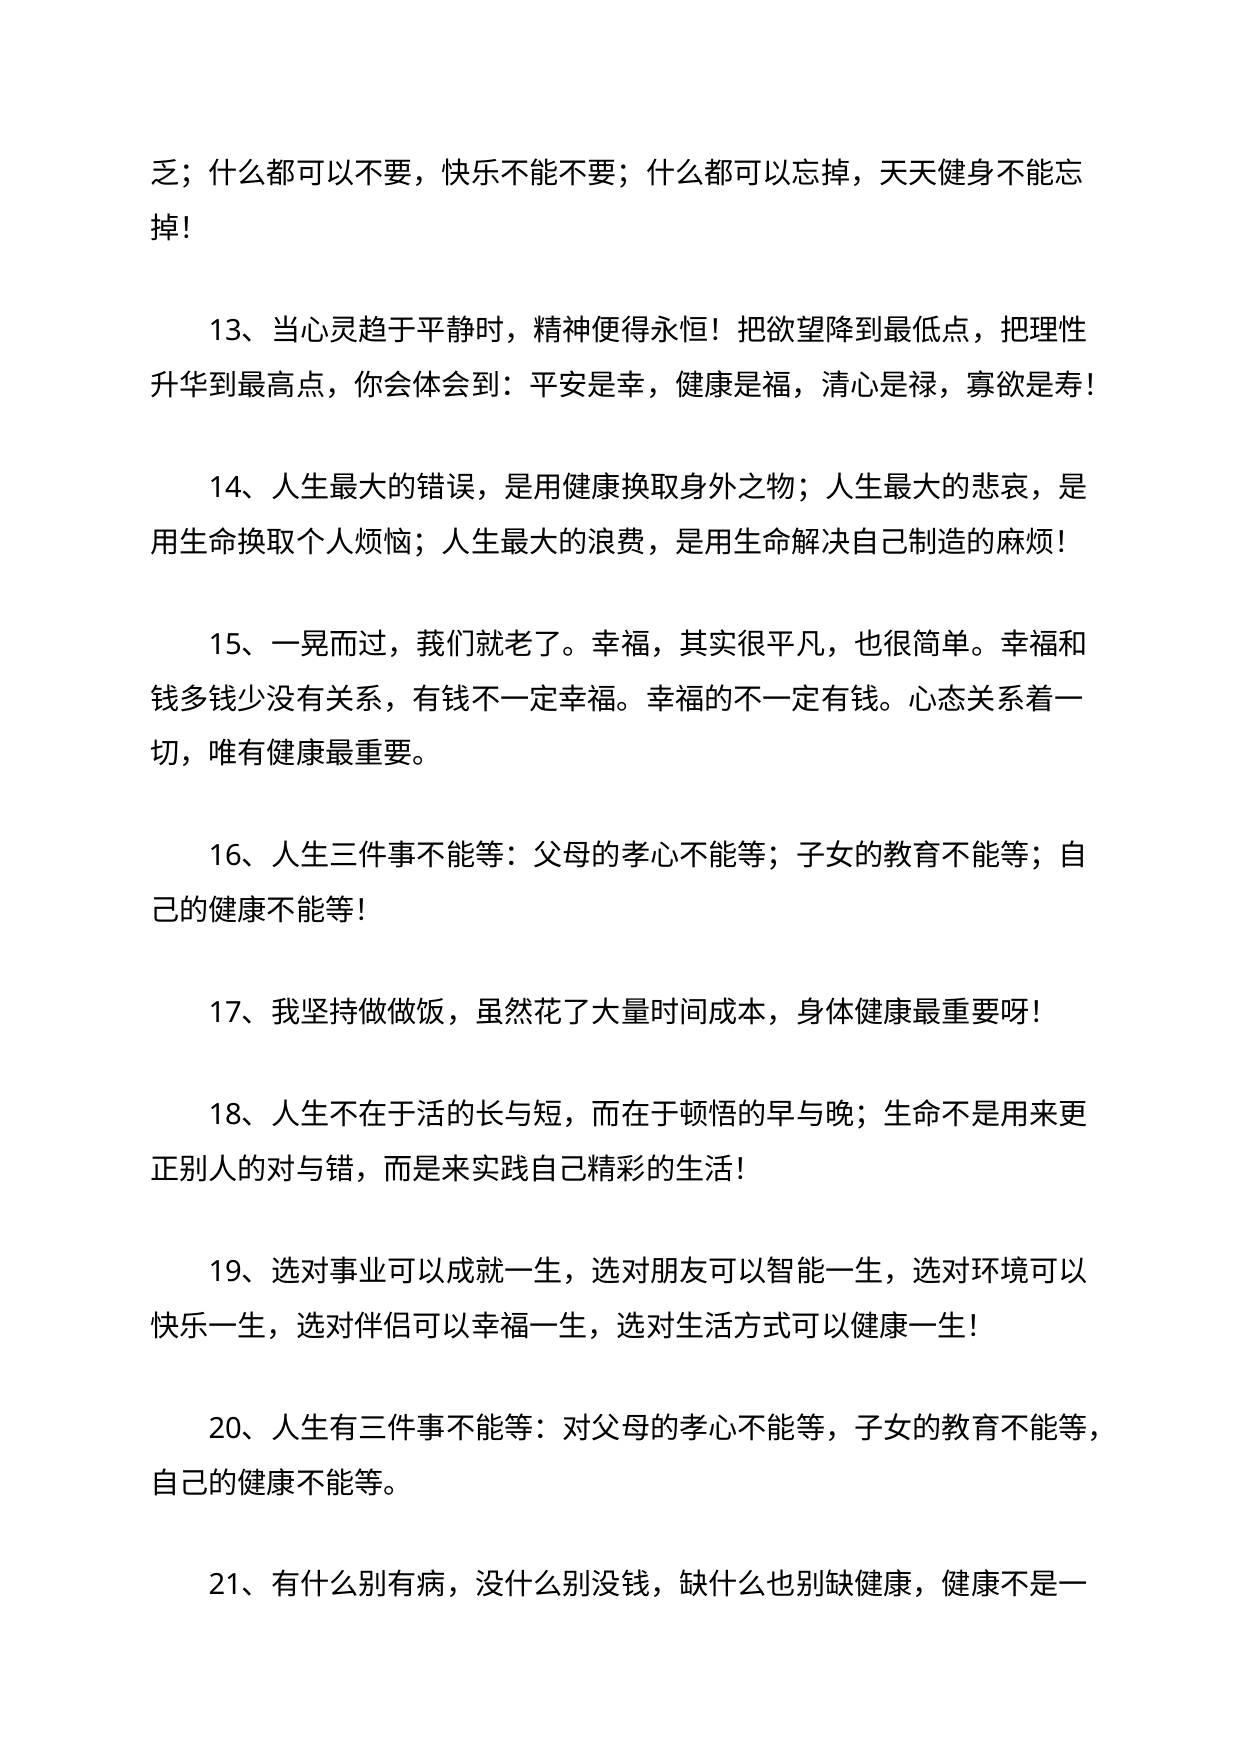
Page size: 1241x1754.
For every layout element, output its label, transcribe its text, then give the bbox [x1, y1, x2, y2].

text 15、一晃而过，莪们就老了。幸福，其实很平凡，也很简单。幸福和钱多钱少没有关系，有钱不一定幸福。幸福的不一定有钱。心态关系着一切，唯有健康最重要。 [150, 620, 1090, 772]
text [150, 150, 1090, 247]
text 20、人生有三件事不能等：对父母的孝心不能等，子女的教育不能等，自己的健康不能等。 [150, 1404, 1090, 1501]
text 19、选对事业可以成就一生，选对朋友可以智能一生，选对环境可以快乐一生，选对伴侣可以幸福一生，选对生活方式可以健康一生！ [150, 1247, 1090, 1345]
text 13、当心灵趋于平静时，精神便得永恒！把欲望降到最低点，把理性升华到最高点，你会体会到：平安是幸，健康是福，清心是禄，寡欲是寿！ [150, 307, 1090, 404]
text 17、我坚持做做饭，虽然花了大量时间成本，身体健康最重要呀！ [150, 989, 1090, 1031]
text 18、人生不在于活的长与短，而在于顿悟的早与晚；生命不是用来更正别人的对与错，而是来实践自己精彩的生活！ [150, 1091, 1090, 1188]
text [150, 1561, 1090, 1603]
text 16、人生三件事不能等：父母的孝心不能等；子女的教育不能等；自己的健康不能等！ [150, 832, 1090, 929]
text 14、人生最大的错误，是用健康换取身外之物；人生最大的悲哀，是用生命换取个人烦恼；人生最大的浪费，是用生命解决自己制造的麻烦！ [150, 463, 1090, 561]
